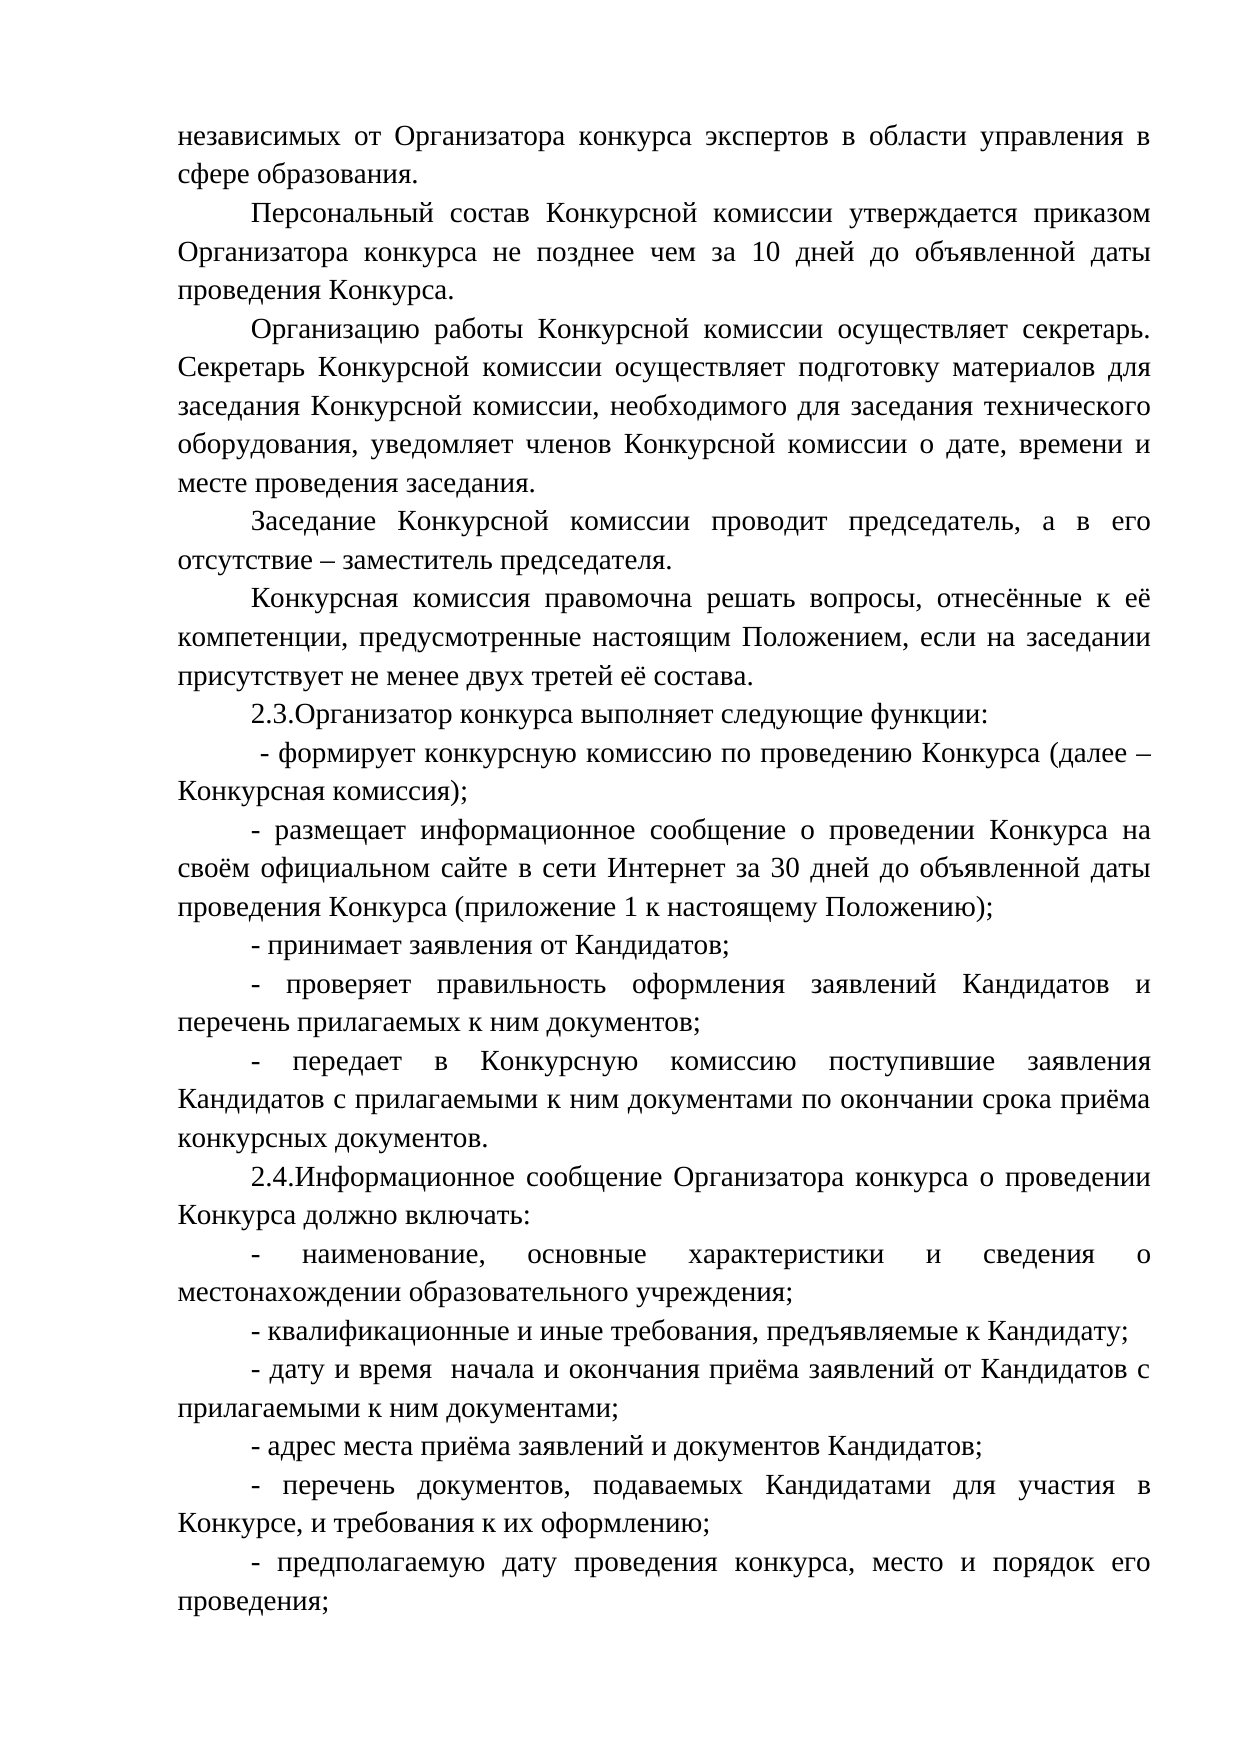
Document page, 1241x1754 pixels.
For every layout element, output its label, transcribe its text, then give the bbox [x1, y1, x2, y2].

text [177, 118, 1152, 190]
text - перечень документов, подаваемых Кандидатами для участия в Конкурсе, и требования к их оформлению; [177, 1467, 1152, 1539]
text - адрес места приёма заявлений и документов Кандидатов; [177, 1428, 1152, 1462]
text Персональный состав Конкурсной комиссии утверждается приказом Организатора конкурса не позднее чем за 10 дней до объявленной даты проведения Конкурса. [177, 195, 1152, 306]
text - принимает заявления от Кандидатов; [177, 927, 1152, 961]
text - формирует конкурсную комиссию по проведению Конкурса (далее – Конкурсная комиссия); [177, 735, 1152, 807]
text 2.3.Организатор конкурса выполняет следующие функции: [177, 696, 1152, 730]
text Заседание Конкурсной комиссии проводит председатель, а в его отсутствие – заместитель председателя. [177, 503, 1152, 576]
text - дату и время начала и окончания приёма заявлений от Кандидатов с прилагаемыми к ним документами; [177, 1351, 1152, 1423]
text - передает в Конкурсную комиссию поступившие заявления Кандидатов с прилагаемыми к ним документами по окончании срока приёма конкурсных документов. [177, 1043, 1152, 1154]
text - квалификационные и иные требования, предъявляемые к Кандидату; [177, 1313, 1152, 1346]
text - проверяет правильность оформления заявлений Кандидатов и перечень прилагаемых к ним документов; [177, 966, 1152, 1038]
text - наименование, основные характеристики и сведения о местонахождении образовательного учреждения; [177, 1236, 1152, 1308]
text 2.4.Информационное сообщение Организатора конкурса о проведении Конкурса должно включать: [177, 1159, 1152, 1231]
text - предполагаемую дату проведения конкурса, место и порядок его проведения; [177, 1544, 1152, 1616]
text - размещает информационное сообщение о проведении Конкурса на своём официальном сайте в сети Интернет за 30 дней до объявленной даты проведения Конкурса (приложение 1 к настоящему Положению); [177, 812, 1152, 922]
text Конкурсная комиссия правомочна решать вопросы, отнесённые к её компетенции, предусмотренные настоящим Положением, если на заседании присутствует не менее двух третей её состава. [177, 581, 1152, 691]
text Организацию работы Конкурсной комиссии осуществляет секретарь. Секретарь Конкурсной комиссии осуществляет подготовку материалов для заседания Конкурсной комиссии, необходимого для заседания технического оборудования, уведомляет членов Конкурсной комиссии о дате, времени и месте проведения заседания. [177, 311, 1152, 498]
